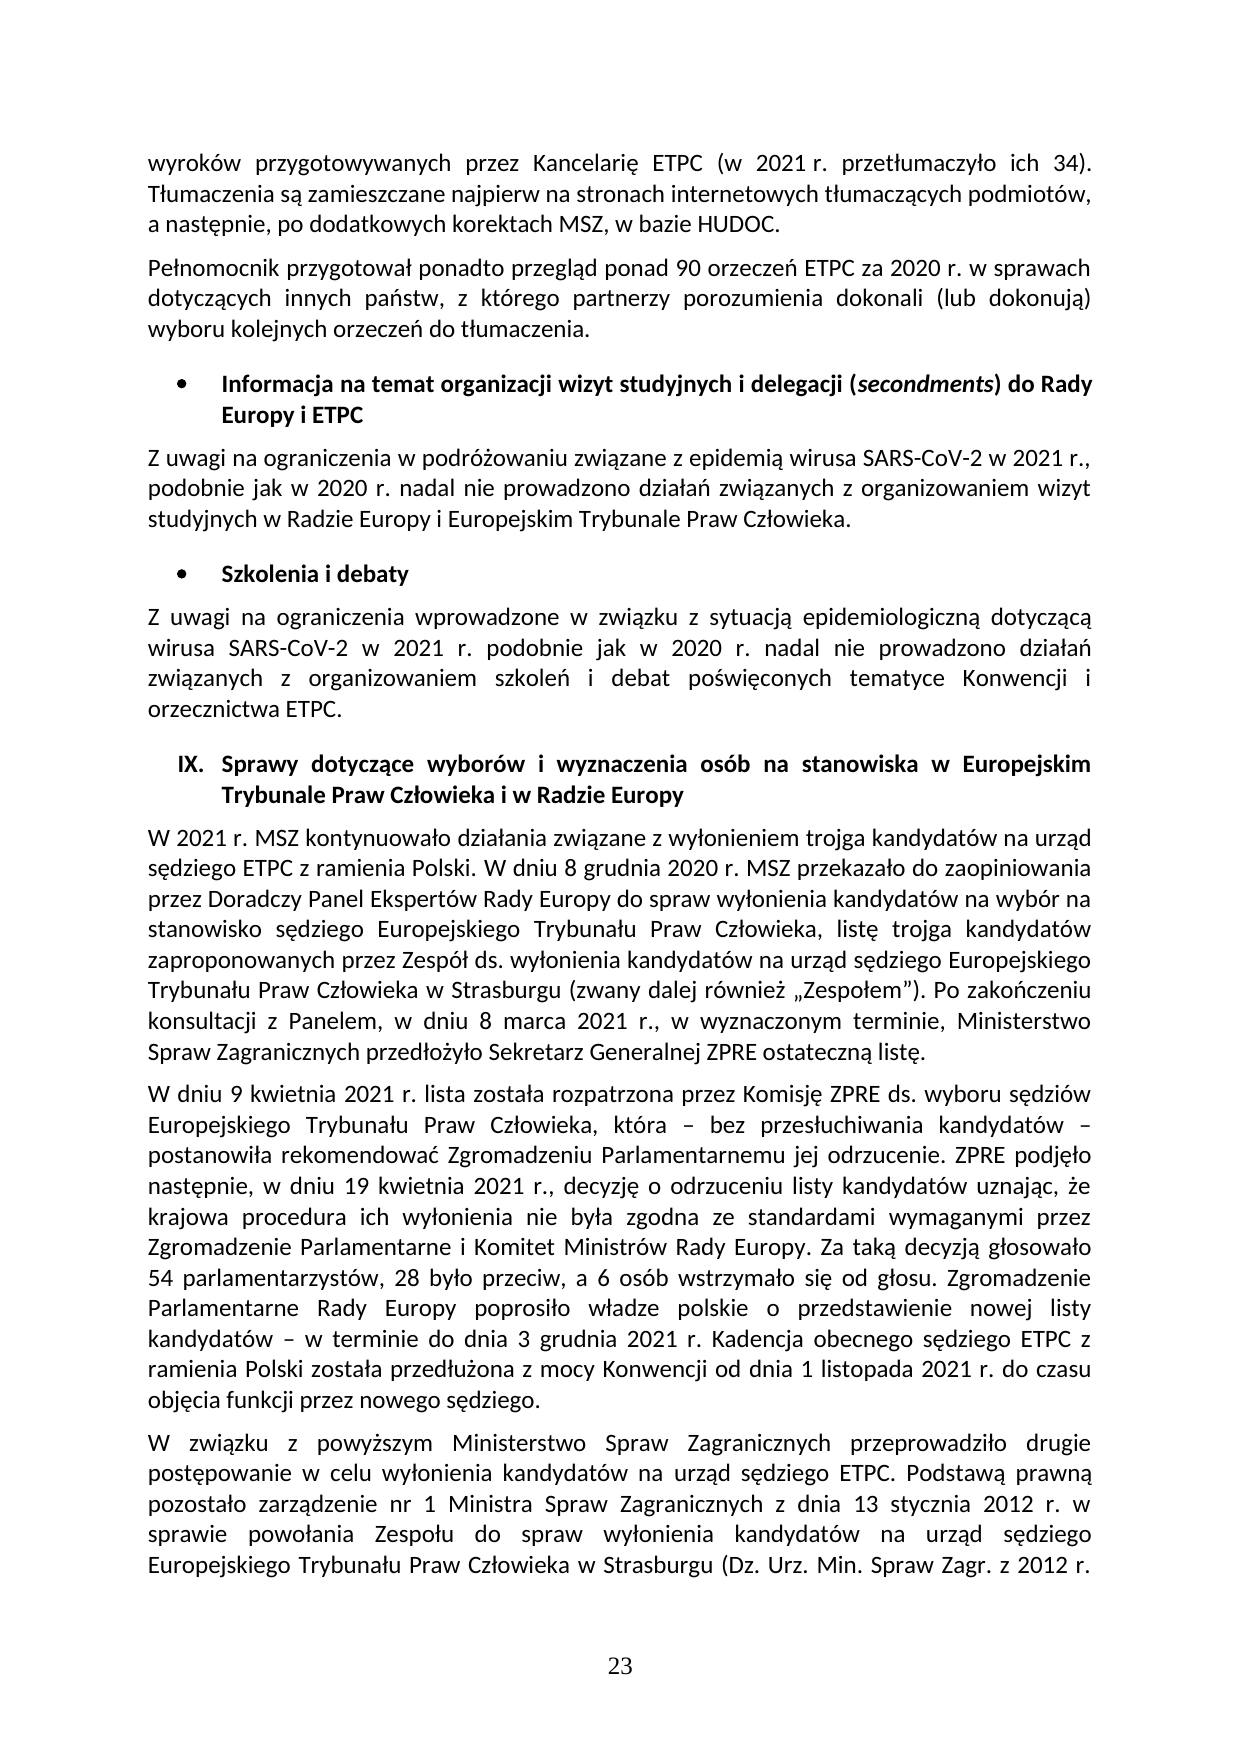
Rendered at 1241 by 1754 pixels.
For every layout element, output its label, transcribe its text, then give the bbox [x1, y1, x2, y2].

text Pełnomocnik przygotował ponadto przegląd ponad 90 orzeczeń ETPC za 2020 r. w sprawach dotyczących innych państw, z którego partnerzy porozumienia dokonali (lub dokonują) wyboru kolejnych orzeczeń do tłumaczenia. [148, 252, 1093, 343]
text W dniu 9 kwietnia 2021 r. lista została rozpatrzona przez Komisję ZPRE ds. wyboru sędziów Europejskiego Trybunału Praw Człowieka, która – bez przesłuchiwania kandydatów – postanowiła rekomendować Zgromadzeniu Parlamentarnemu jej odrzucenie. ZPRE podjęło następnie, w dniu 19 kwietnia 2021 r., decyzję o odrzuceniu listy kandydatów uznając, że krajowa procedura ich wyłonienia nie była zgodna ze standardami wymaganymi przez Zgromadzenie Parlamentarne i Komitet Ministrów Rady Europy. Za taką decyzją głosowało 54 parlamentarzystów, 28 było przeciw, a 6 osób wstrzymało się od głosu. Zgromadzenie Parlamentarne Rady Europy poprosiło władze polskie o przedstawienie nowej listy kandydatów – w terminie do dnia 3 grudnia 2021 r. Kadencja obecnego sędziego ETPC z ramienia Polski została przedłużona z mocy Konwencji od dnia 1 listopada 2021 r. do czasu objęcia funkcji przez nowego sędziego. [148, 1079, 1093, 1414]
subtitle Sprawy dotyczące wyborów i wyznaczenia osób na stanowiska w Europejskim Trybunale Praw Człowieka i w Radzie Europy [177, 748, 1093, 809]
list Z uwagi na ograniczenia wprowadzone w związku z sytuacją epidemiologiczną dotyczącą wirusa SARS-CoV-2 w 2021 r. podobnie jak w 2020 r. nadal nie prowadzono działań związanych z organizowaniem szkoleń i debat poświęconych tematyce Konwencji i orzecznictwa ETPC. [148, 601, 1093, 723]
list Z uwagi na ograniczenia w podróżowaniu związane z epidemią wirusa SARS-CoV-2 w 2021 r., podobnie jak w 2020 r. nadal nie prowadzono działań związanych z organizowaniem wizyt studyjnych w Radzie Europy i Europejskim Trybunale Praw Człowieka. [148, 442, 1093, 533]
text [148, 148, 1093, 239]
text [148, 1427, 1093, 1579]
list Informacja na temat organizacji wizyt studyjnych i delegacji (secondments) do Rady Europy i ETPC [177, 368, 1093, 429]
list Szkolenia i debaty [177, 558, 1093, 589]
text W 2021 r. MSZ kontynuowało działania związane z wyłonieniem trojga kandydatów na urząd sędziego ETPC z ramienia Polski. W dniu 8 grudnia 2020 r. MSZ przekazało do zaopiniowania przez Doradczy Panel Ekspertów Rady Europy do spraw wyłonienia kandydatów na wybór na stanowisko sędziego Europejskiego Trybunału Praw Człowieka, listę trojga kandydatów zaproponowanych przez Zespół ds. wyłonienia kandydatów na urząd sędziego Europejskiego Trybunału Praw Człowieka w Strasburgu (zwany dalej również „Zespołem”). Po zakończeniu konsultacji z Panelem, w dniu 8 marca 2021 r., w wyznaczonym terminie, Ministerstwo Spraw Zagranicznych przedłożyło Sekretarz Generalnej ZPRE ostateczną listę. [148, 822, 1093, 1066]
